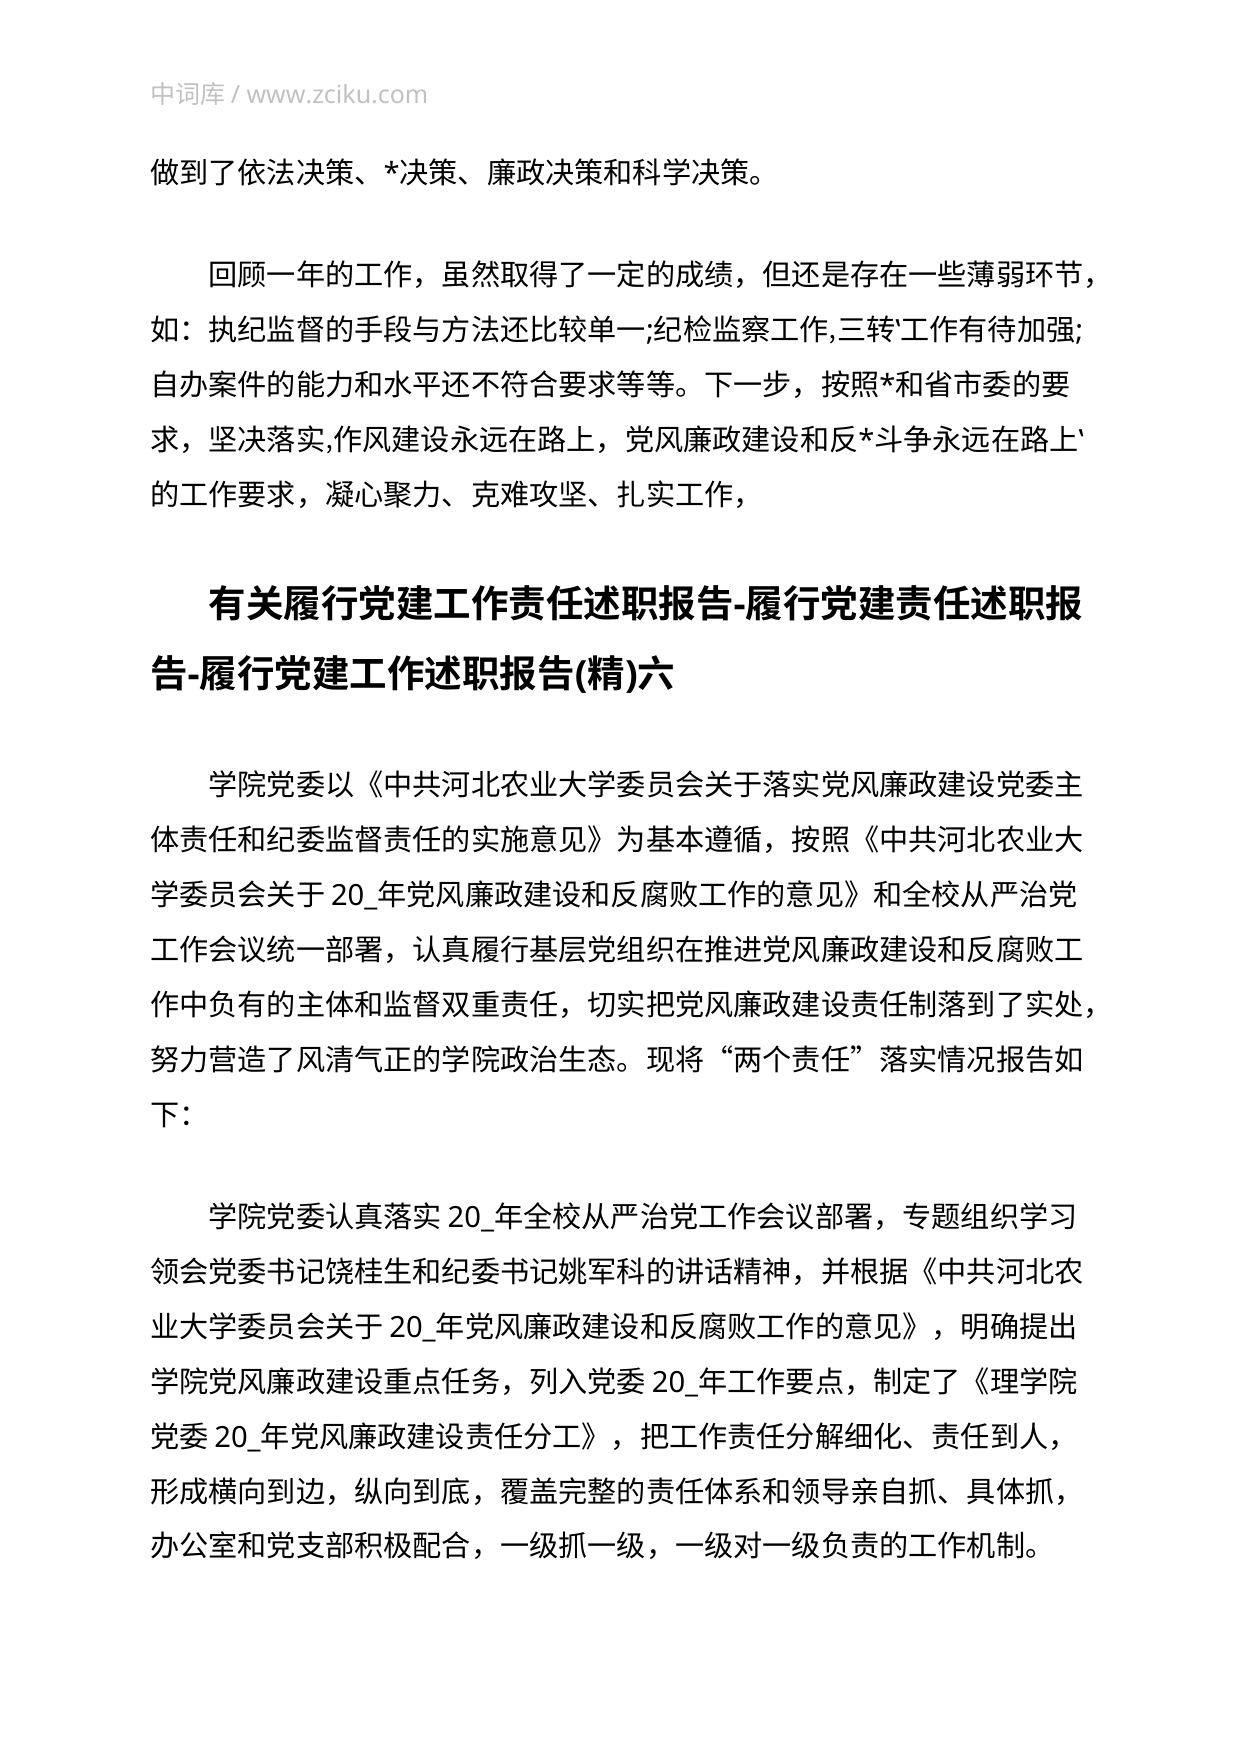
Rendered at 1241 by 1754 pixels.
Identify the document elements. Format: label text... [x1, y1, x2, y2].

text 有关履行党建工作责任述职报告-履行党建责任述职报告-履行党建工作述职报告(精)六 [150, 574, 1090, 699]
text 学院党委以《中共河北农业大学委员会关于落实党风廉政建设党委主体责任和纪委监督责任的实施意见》为基本遵循，按照《中共河北农业大学委员会关于20_年党风廉政建设和反腐败工作的意见》和全校从严治党工作会议统一部署，认真履行基层党组织在推进党风廉政建设和反腐败工作中负有的主体和监督双重责任，切实把党风廉政建设责任制落到了实处，努力营造了风清气正的学院政治生态。现将“两个责任”落实情况报告如下： [150, 762, 1090, 1134]
text 学院党委认真落实20_年全校从严治党工作会议部署，专题组织学习领会党委书记饶桂生和纪委书记姚军科的讲话精神，并根据《中共河北农业大学委员会关于20_年党风廉政建设和反腐败工作的意见》，明确提出学院党风廉政建设重点任务，列入党委20_年工作要点，制定了《理学院党委20_年党风廉政建设责任分工》，把工作责任分解细化、责任到人，形成横向到边，纵向到底，覆盖完整的责任体系和领导亲自抓、具体抓，办公室和党支部积极配合，一级抓一级，一级对一级负责的工作机制。 [150, 1193, 1090, 1565]
text 回顾一年的工作，虽然取得了一定的成绩，但还是存在一些薄弱环节，如：执纪监督的手段与方法还比较单一;纪检监察工作‚三转‛工作有待加强;自办案件的能力和水平还不符合要求等等。下一步，按照*和省市委的要求，坚决落实‚作风建设永远在路上，党风廉政建设和反*斗争永远在路上‛的工作要求，凝心聚力、克难攻坚、扎实工作， [150, 252, 1090, 514]
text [150, 150, 1090, 192]
